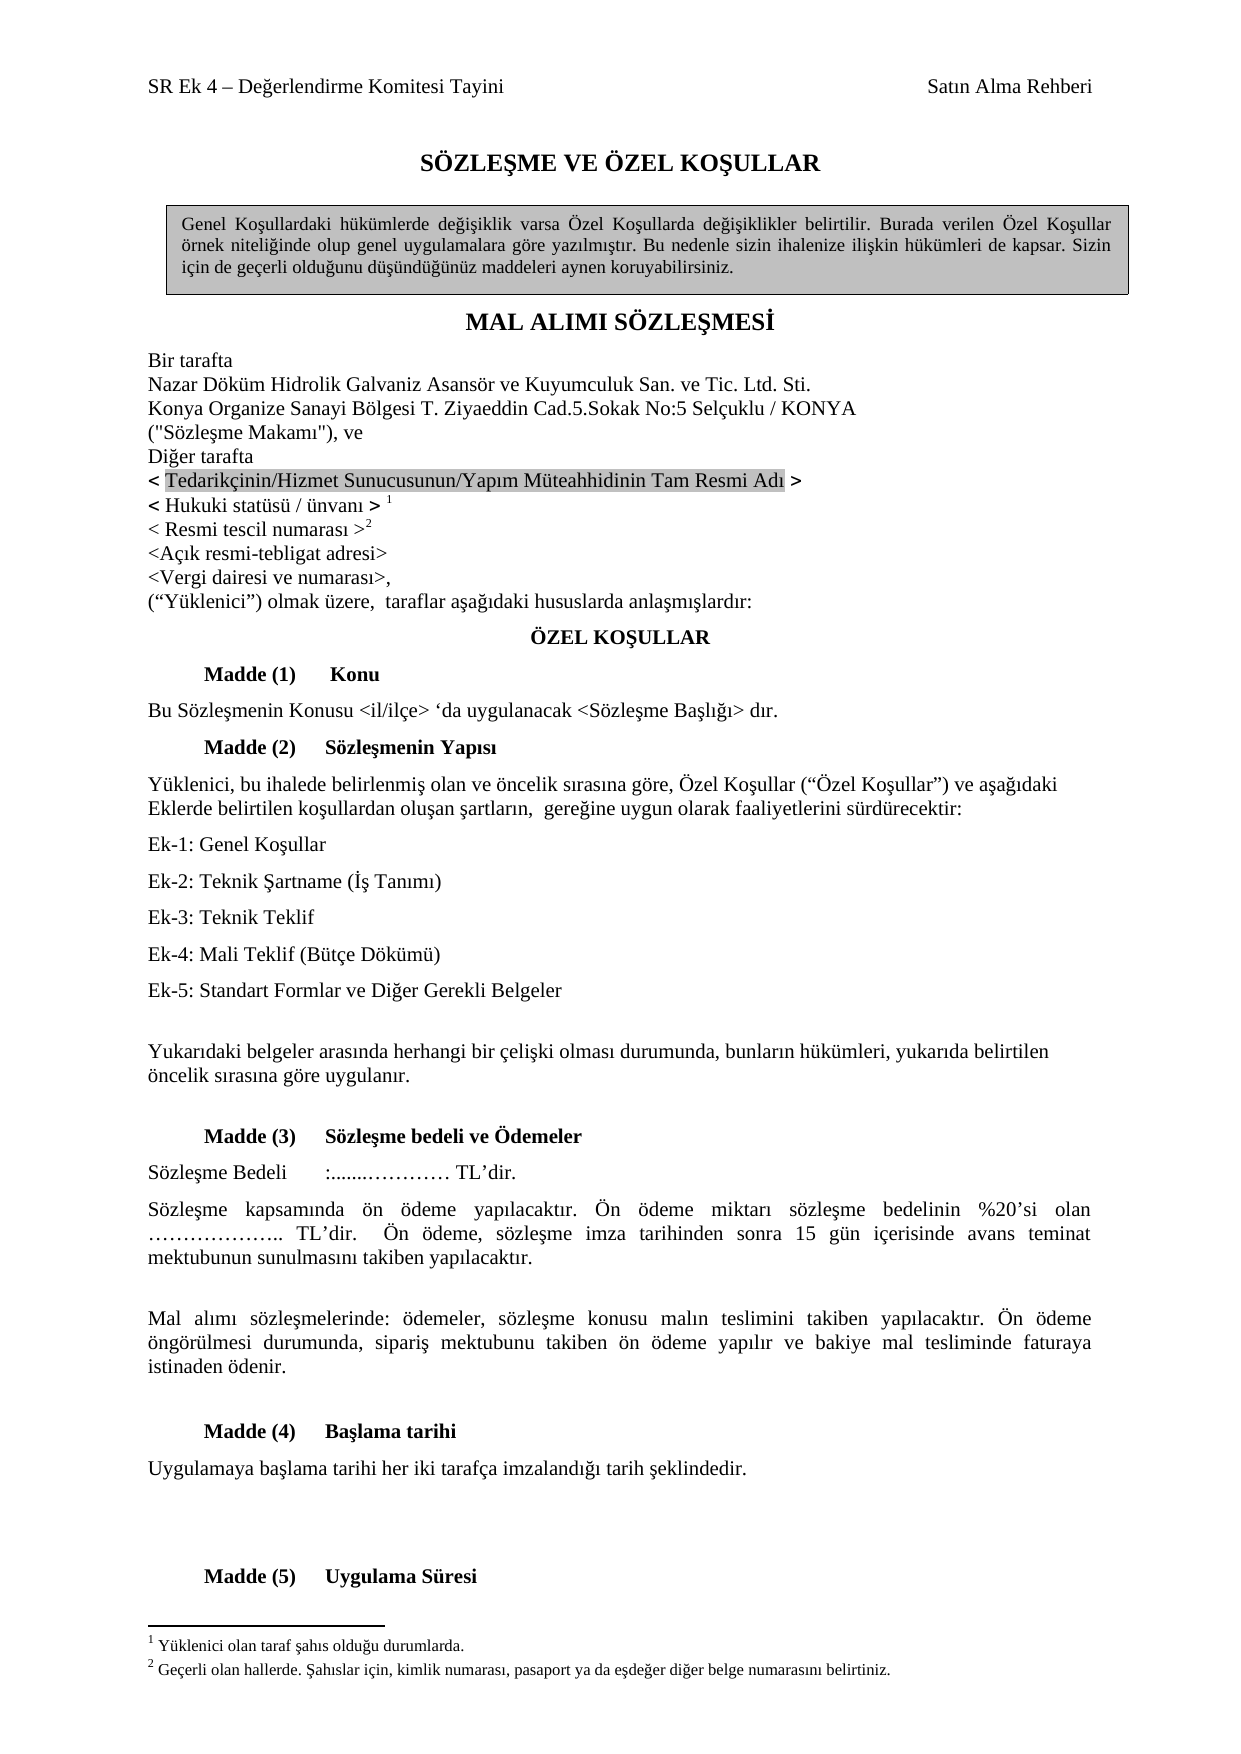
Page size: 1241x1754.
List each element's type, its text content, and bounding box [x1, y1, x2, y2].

text Tedarikçinin/Hizmet Sunucusunun/Yapım Müteahhidinin Tam Resmi Adı [148, 468, 1093, 492]
list Uygulama Süresi [204, 1564, 1093, 1588]
text MAL ALIMI SÖZLEŞMESİ [148, 307, 1093, 336]
text Ek-2: Teknik Şartname (İş Tanımı) [148, 869, 1093, 893]
text ("Sözleşme Makamı"), ve [148, 420, 1093, 444]
list Sözleşmenin Yapısı [204, 735, 1093, 759]
text Mal alımı sözleşmelerinde: ödemeler, sözleşme konusu malın teslimini takiben yapılacaktır. Ön ödeme öngörülmesi durumunda, sipariş mektubunu takiben ön ödeme yapılır ve bakiye mal tesliminde faturaya istinaden ödenir. [148, 1306, 1093, 1378]
text Ek-5: Standart Formlar ve Diğer Gerekli Belgeler [148, 978, 1093, 1002]
text Bu Sözleşmenin Konusu <il/ilçe> ‘da uygulanacak <Sözleşme Başlığı> dır. [148, 698, 1093, 722]
text Ek-1: Genel Koşullar [148, 832, 1093, 856]
text < Resmi tescil numarası > [148, 517, 1093, 541]
list Konu [204, 662, 1093, 686]
text <Açık resmi-tebligat adresi> [148, 541, 1093, 565]
text Diğer tarafta [148, 444, 1093, 468]
text <Vergi dairesi ve numarası>, [148, 565, 1093, 589]
text Bir tarafta [148, 348, 1093, 372]
text Konya Organize Sanayi Bölgesi T. Ziyaeddin Cad.5.Sokak No:5 Selçuklu / KONYA [148, 396, 1093, 420]
text Ek-3: Teknik Teklif [148, 905, 1093, 929]
list Sözleşme bedeli ve Ödemeler [204, 1124, 1093, 1148]
text ÖZEL KOŞULLAR [148, 625, 1093, 649]
text Uygulamaya başlama tarihi her iki tarafça imzalandığı tarih şeklindedir. [148, 1456, 1093, 1480]
list Sözleşme Bedeli :.......………… TL’dir. [148, 1160, 1093, 1184]
text Yüklenici, bu ihalede belirlenmiş olan ve öncelik sırasına göre, Özel Koşullar (“Özel Koşullar”) ve aşağıdaki Eklerde belirtilen koşullardan oluşan şartların, gereğine uygun olarak faaliyetlerini sürdürecektir: [148, 772, 1093, 820]
text SÖZLEŞME VE ÖZEL KOŞULLAR [148, 148, 1093, 176]
text Ek-4: Mali Teklif (Bütçe Dökümü) [148, 942, 1093, 966]
text Sözleşme kapsamında ön ödeme yapılacaktır. Ön ödeme miktarı sözleşme bedelinin %20’si olan ……………….. TL’dir. Ön ödeme, sözleşme imza tarihinden sonra 15 gün içerisinde avans teminat mektubunun sunulmasını takiben yapılacaktır. [148, 1197, 1093, 1269]
text (“Yüklenici”) olmak üzere, taraflar aşağıdaki hususlarda anlaşmışlardır: [148, 589, 1093, 613]
text Yukarıdaki belgeler arasında herhangi bir çelişki olması durumunda, bunların hükümleri, yukarıda belirtilen öncelik sırasına göre uygulanır. [148, 1039, 1093, 1087]
text Nazar Döküm Hidrolik Galvaniz Asansör ve Kuyumculuk San. ve Tic. Ltd. Sti. [148, 372, 1093, 396]
list Başlama tarihi [204, 1419, 1093, 1443]
text Hukuki statüsü / ünvanı [148, 492, 1093, 517]
